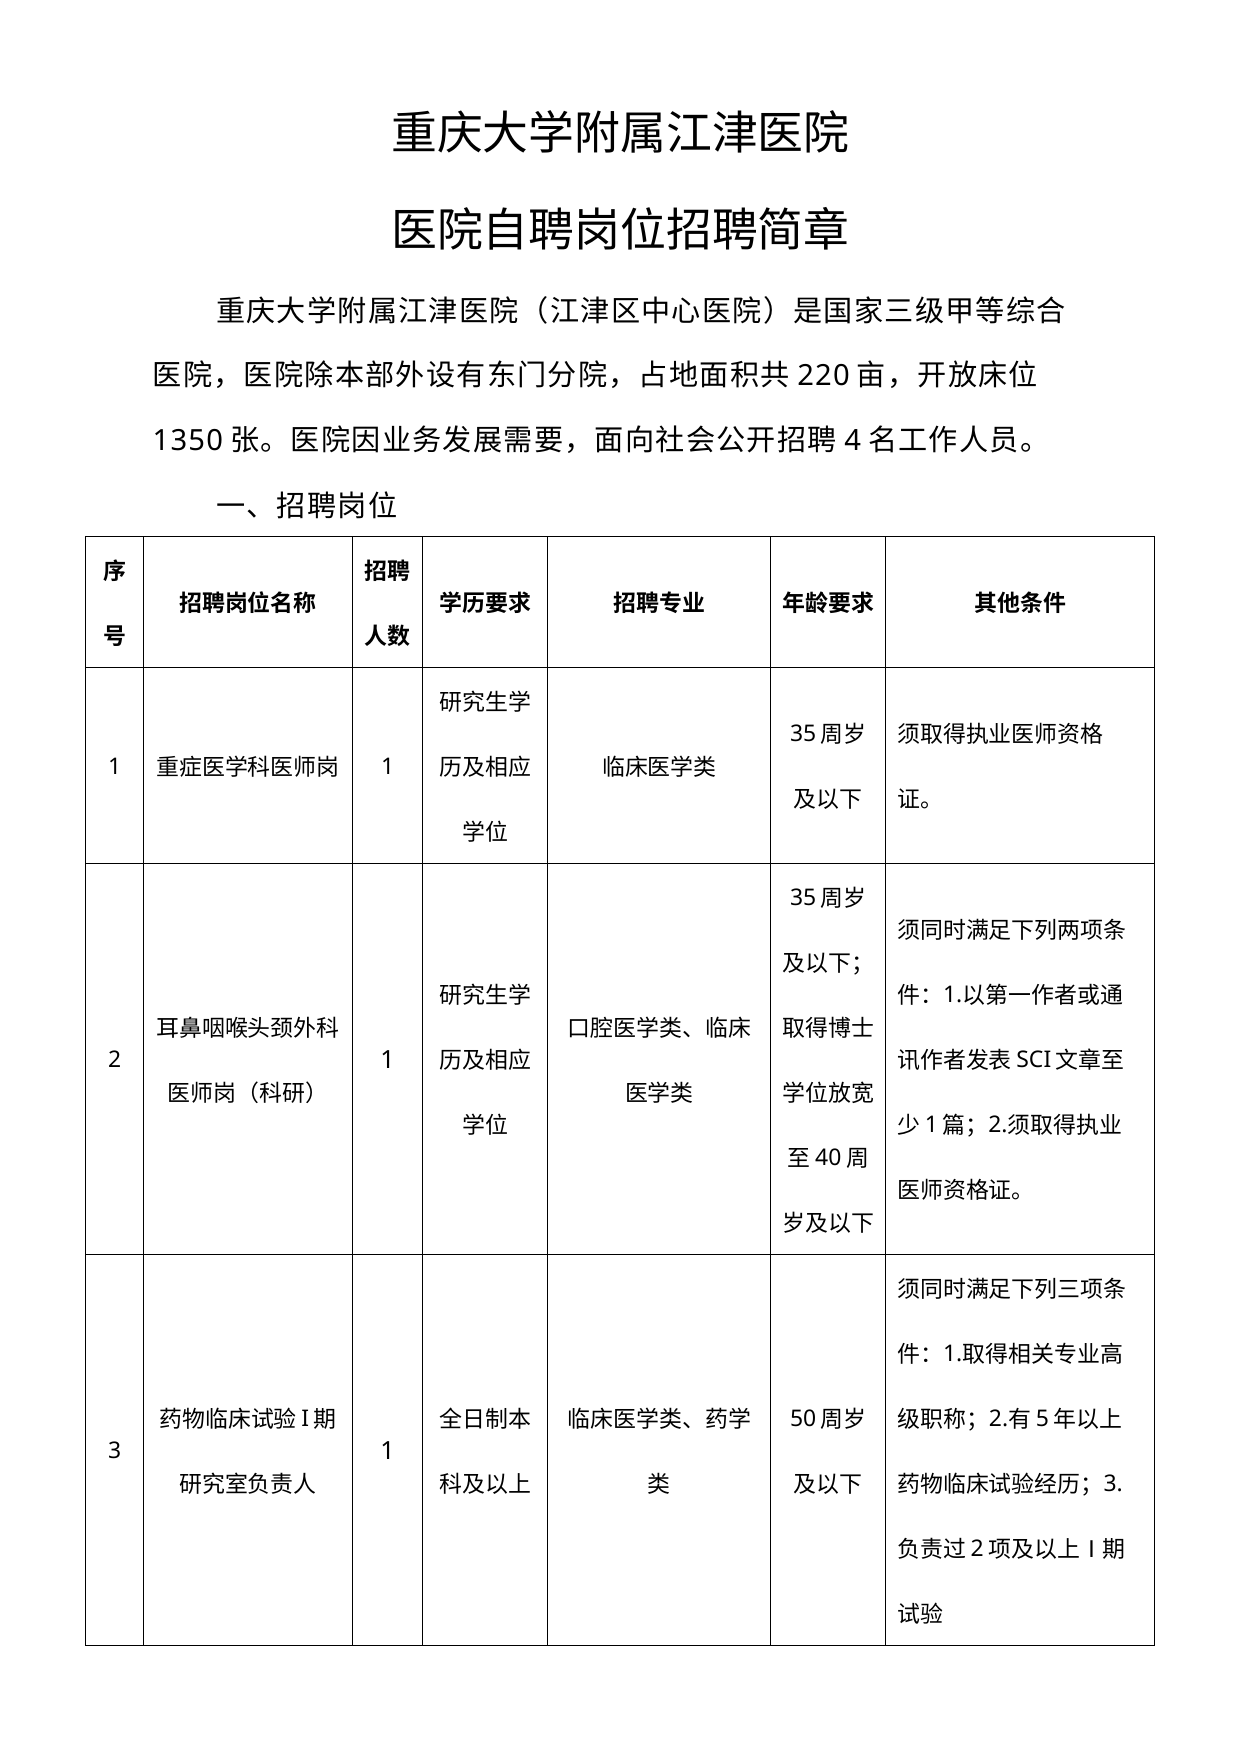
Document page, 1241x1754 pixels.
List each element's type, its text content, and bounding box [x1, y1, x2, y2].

table_header 其他条件 [886, 537, 1154, 667]
table_header 序号 [86, 537, 143, 667]
text 重庆大学附属江津医院 [152, 81, 1088, 178]
table_header 学历要求 [423, 537, 547, 667]
table_cell 1 [353, 864, 422, 1254]
table_header 招聘岗位名称 [144, 537, 352, 667]
table_cell 研究生学历及相应学位 [423, 668, 547, 863]
table_cell 须取得执业医师资格证。 [886, 668, 1154, 863]
table_cell 50周岁及以下 [771, 1255, 885, 1645]
table_header 年龄要求 [771, 537, 885, 667]
table_cell 临床医学类、药学类 [548, 1255, 770, 1645]
table_cell 3 [86, 1255, 143, 1645]
table_cell 2 [86, 864, 143, 1254]
table_cell 研究生学历及相应学位 [423, 864, 547, 1254]
table_header 招聘专业 [548, 537, 770, 667]
table_cell 口腔医学类、临床医学类 [548, 864, 770, 1254]
table_cell 临床医学类 [548, 668, 770, 863]
table_cell 全日制本科及以上 [423, 1255, 547, 1645]
table_cell 须同时满足下列三项条件：1.取得相关专业高级职称；2.有5年以上药物临床试验经历；3.负责过2项及以上Ⅰ期试验 [886, 1255, 1154, 1645]
table_cell 1 [353, 668, 422, 863]
table_cell 35周岁及以下 [771, 668, 885, 863]
table_cell 重症医学科医师岗 [144, 668, 352, 863]
table_cell 药物临床试验I期研究室负责人 [144, 1255, 352, 1645]
table_cell 1 [86, 668, 143, 863]
table_header 招聘人数 [353, 537, 422, 667]
table_cell 1 [353, 1255, 422, 1645]
list 招聘岗位 [152, 471, 1088, 536]
table_cell 须同时满足下列两项条件：1.以第一作者或通讯作者发表SCI文章至少1篇；2.须取得执业医师资格证。 [886, 864, 1154, 1254]
list 重庆大学附属江津医院（江津区中心医院）是国家三级甲等综合医院，医院除本部外设有东门分院，占地面积共220亩，开放床位1350张。医院因业务发展需要，面向社会公开招聘4名工作人员。 [152, 276, 1088, 471]
table_cell 耳鼻咽喉头颈外科医师岗（科研） [144, 864, 352, 1254]
text 医院自聘岗位招聘简章 [152, 178, 1088, 276]
table_cell 35周岁及以下；取得博士学位放宽至40周岁及以下 [771, 864, 885, 1254]
